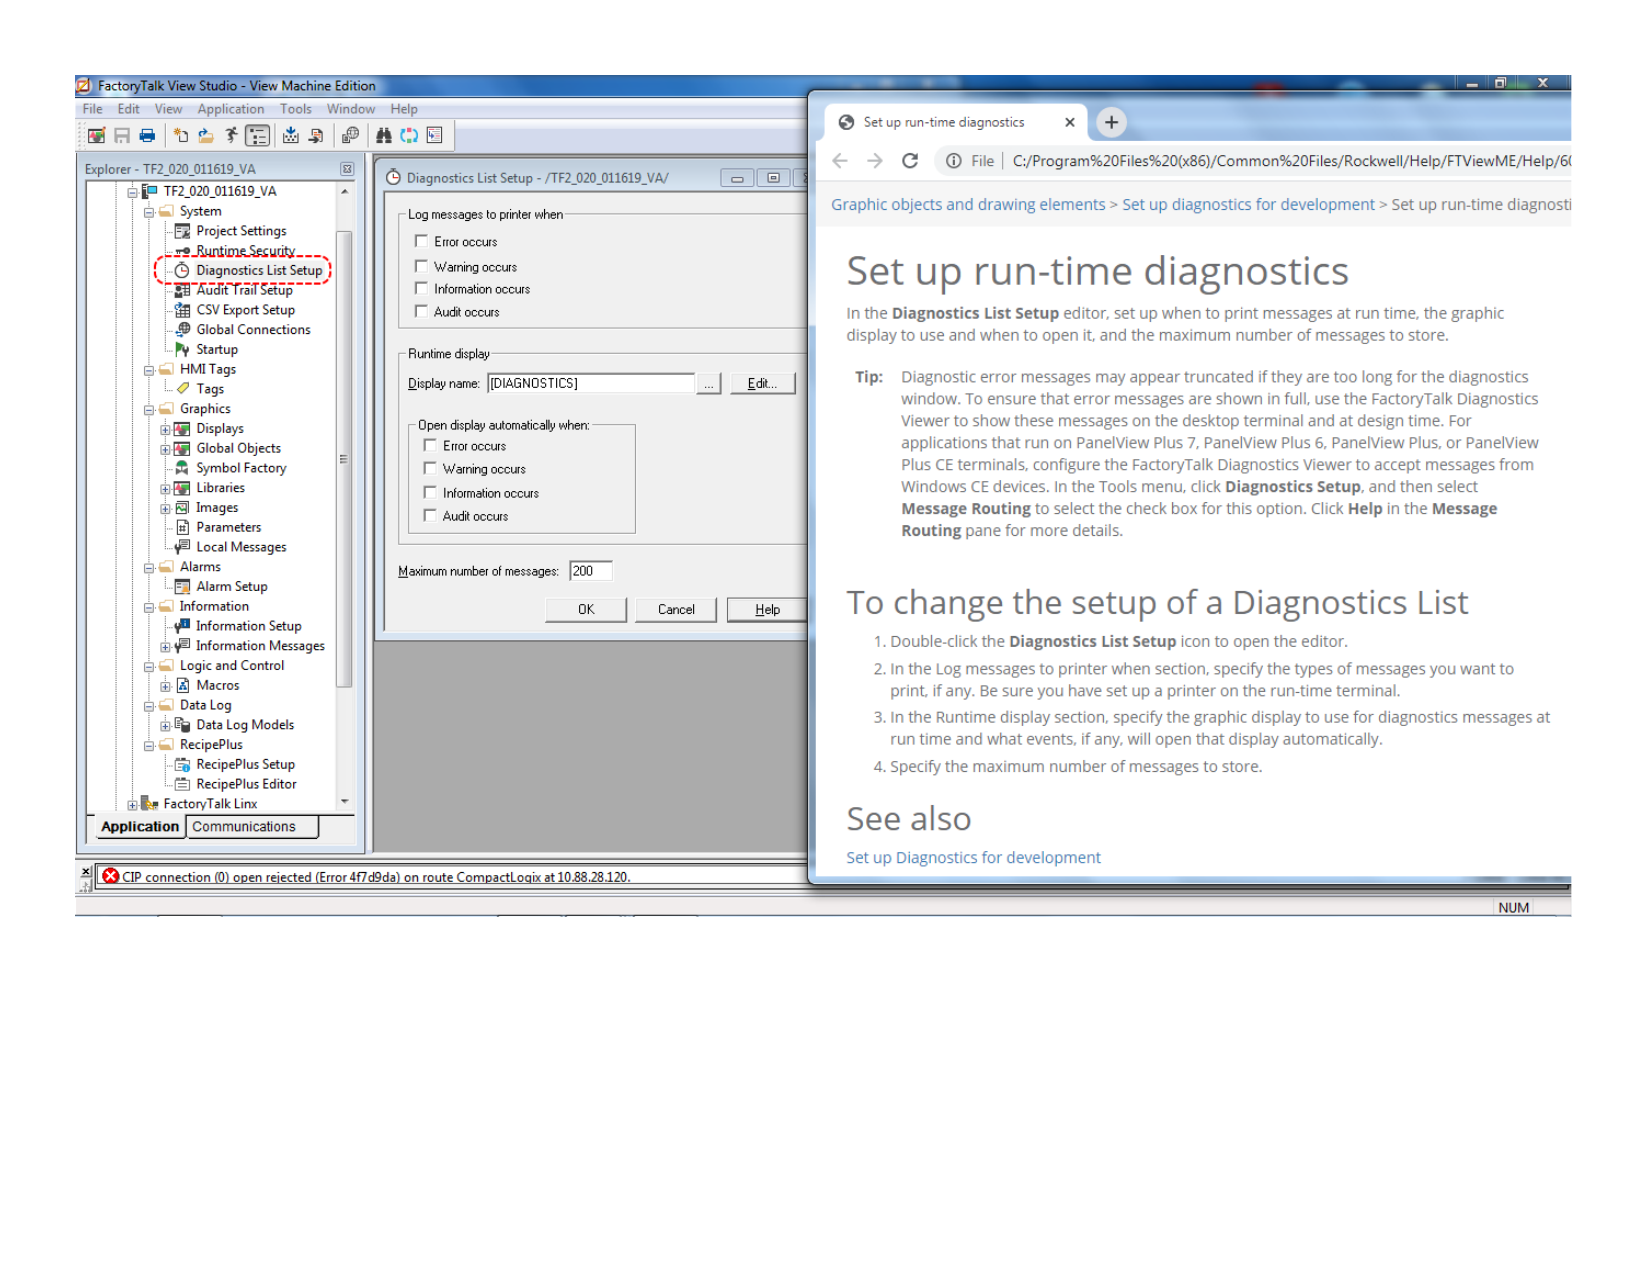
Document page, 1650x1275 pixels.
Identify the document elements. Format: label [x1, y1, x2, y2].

picture [75, 75, 1572, 917]
